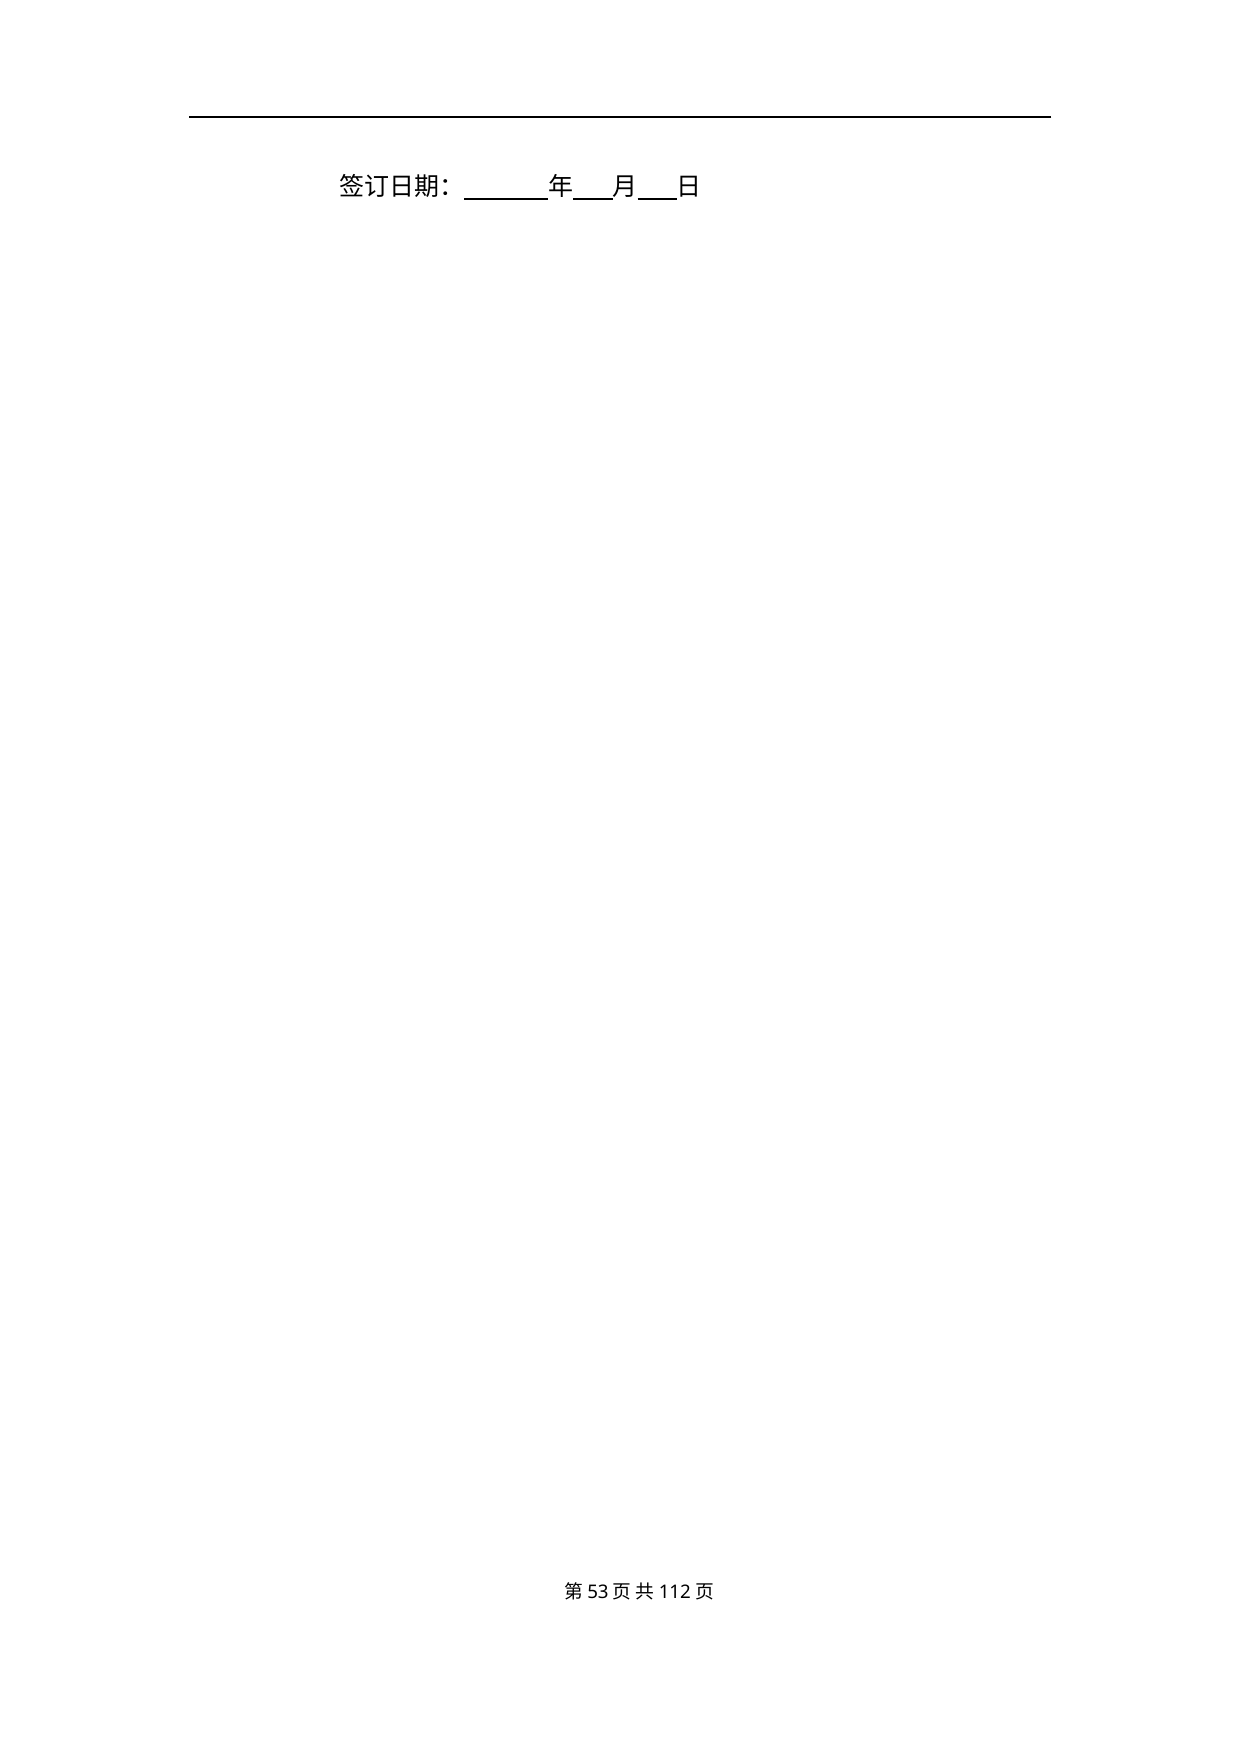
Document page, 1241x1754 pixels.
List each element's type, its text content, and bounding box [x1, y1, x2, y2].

text 签订日期： 年 月 日 [189, 167, 1051, 203]
